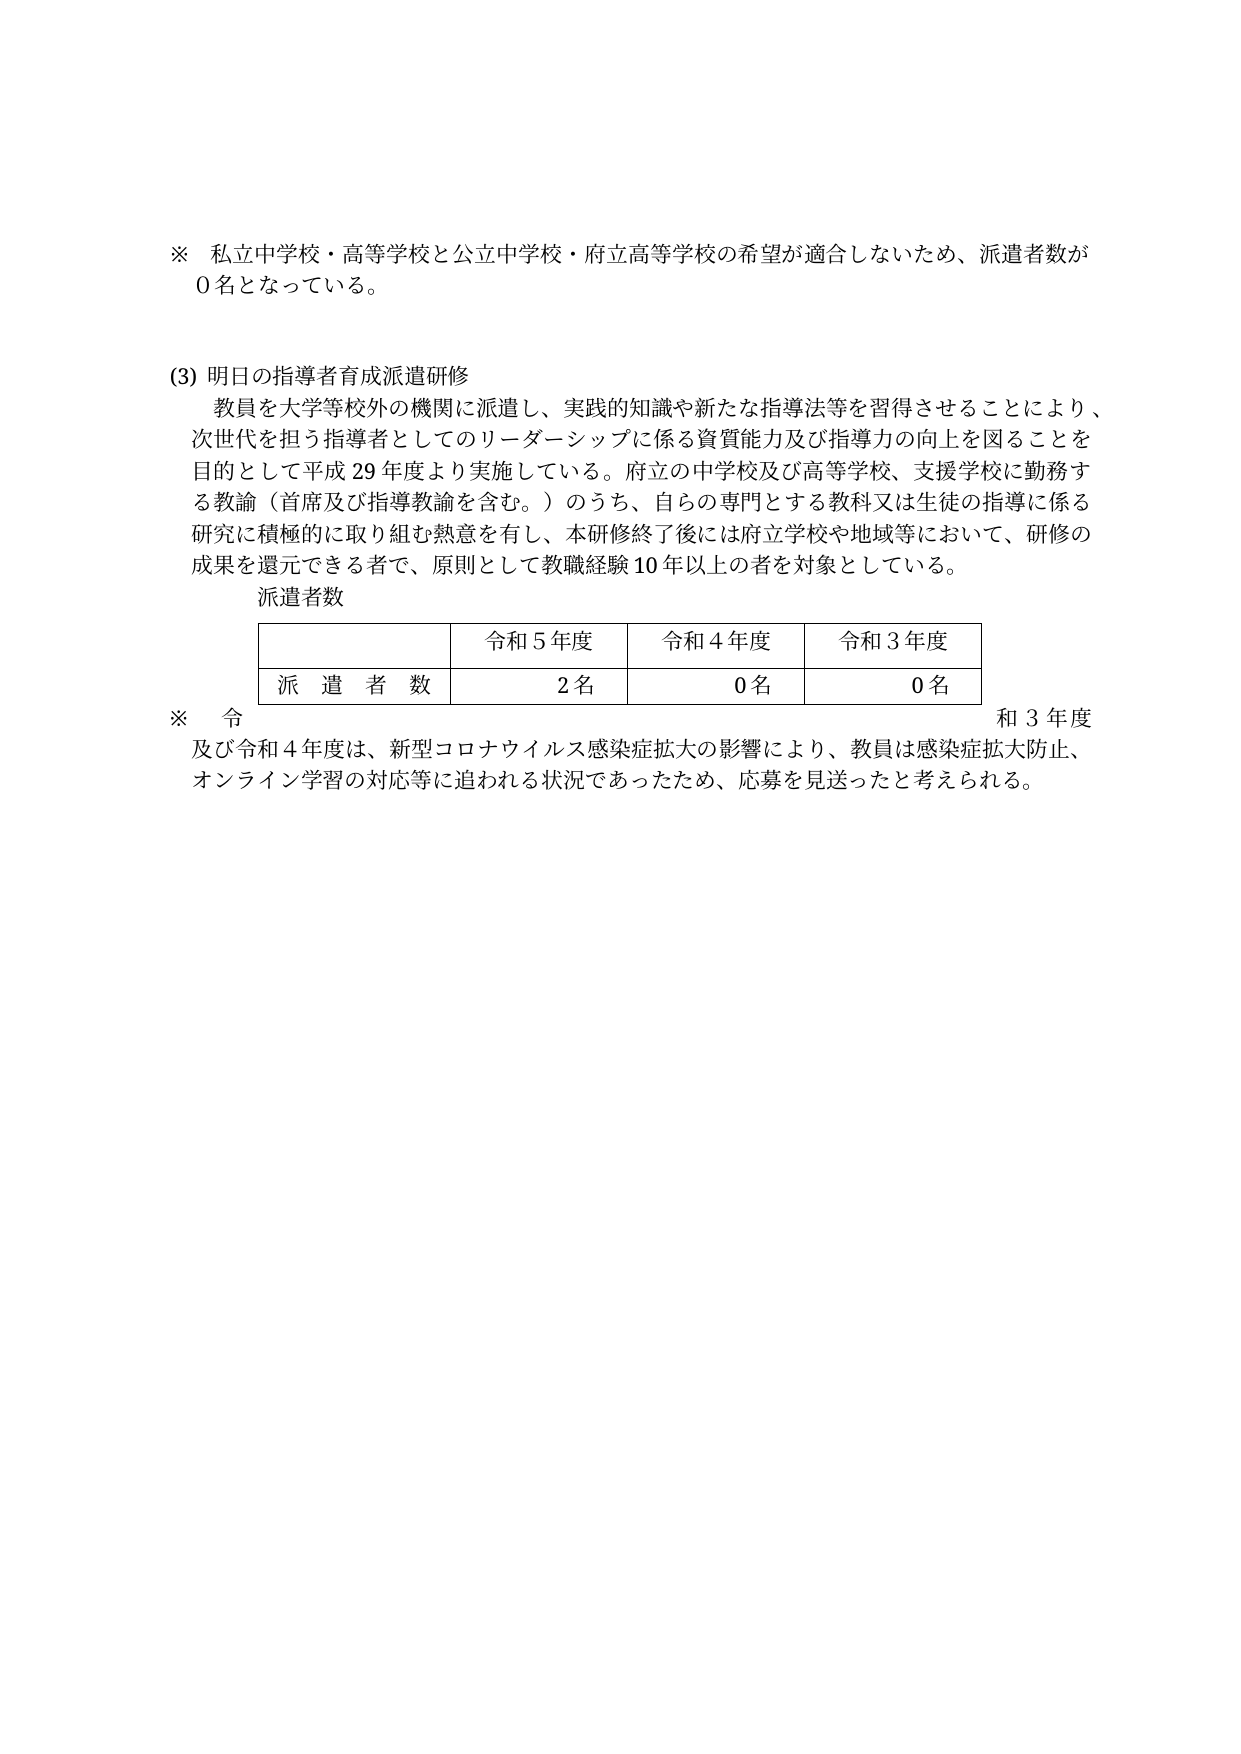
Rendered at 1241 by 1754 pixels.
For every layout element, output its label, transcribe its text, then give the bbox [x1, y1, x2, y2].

text ※ 令和３年度及び令和４年度は、新型コロナウイルス感染症拡大の影響により、教員は感染症拡大防止、オンライン学習の対応等に追われる状況であったため、応募を見送ったと考えられる。 [169, 701, 1092, 795]
table_cell 0名 [805, 669, 981, 703]
table_header 令和３年度 [805, 624, 981, 668]
text 教員を大学等校外の機関に派遣し、実践的知識や新たな指導法等を習得させることにより、次世代を担う指導者としてのリーダーシップに係る資質能力及び指導力の向上を図ることを目的として平成29年度より実施している。府立の中学校及び高等学校、支援学校に勤務する教諭（首席及び指導教諭を含む。）のうち、自らの専門とする教科又は生徒の指導に係る研究に積極的に取り組む熱意を有し、本研修終了後には府立学校や地域等において、研修の成果を還元できる者で、原則として教職経験10年以上の者を対象としている。 [148, 391, 1092, 580]
table_header [259, 624, 450, 668]
table_header 令和４年度 [628, 624, 804, 668]
text ※ 私立中学校・高等学校と公立中学校・府立高等学校の希望が適合しないため、派遣者数が０名となっている。 [170, 237, 1092, 300]
text 派遣者数 [148, 580, 1092, 611]
table_header 令和５年度 [451, 624, 627, 668]
table_cell 0名 [628, 669, 804, 703]
table_cell 派 遣 者 数 [259, 669, 450, 703]
table_cell 2名 [451, 669, 627, 703]
list 明日の指導者育成派遣研修 [169, 359, 1092, 391]
